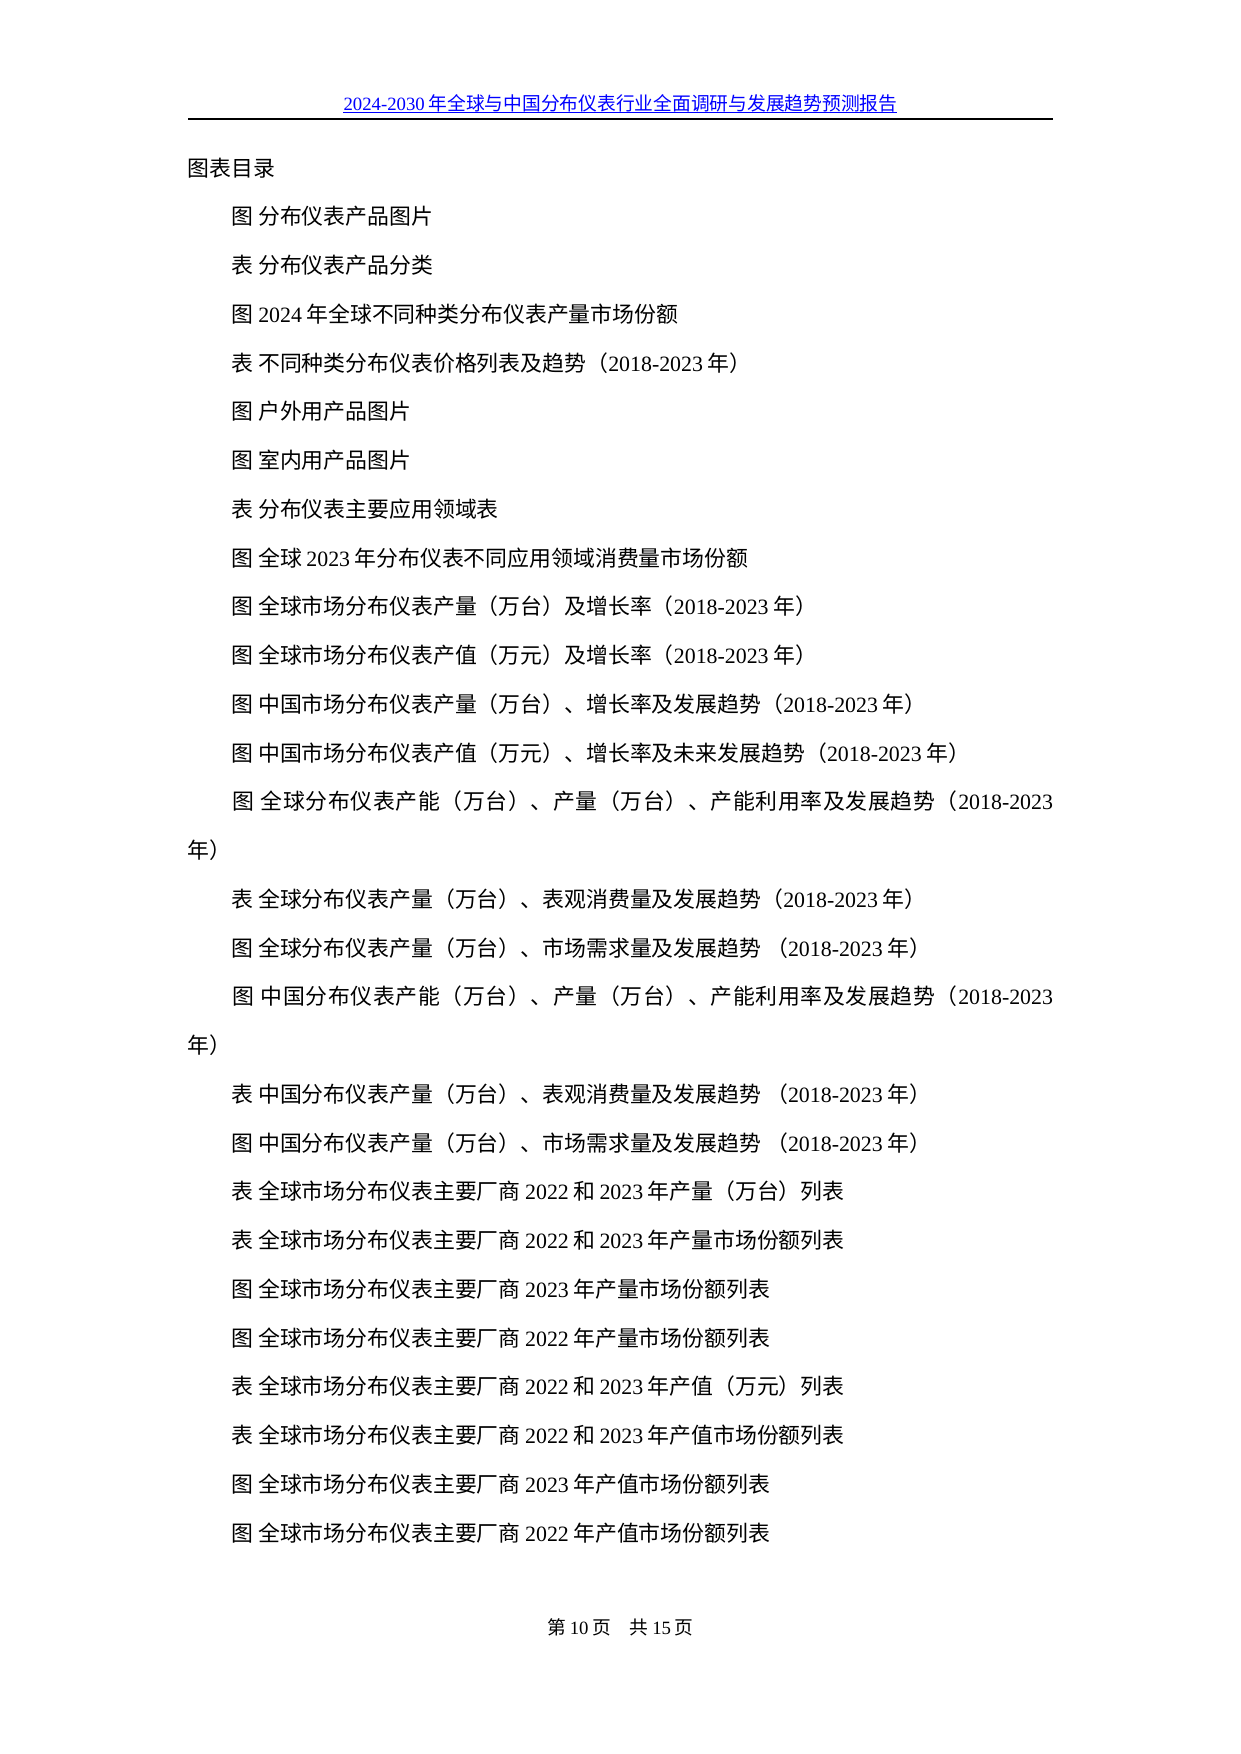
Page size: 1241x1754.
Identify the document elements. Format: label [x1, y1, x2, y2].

text [187, 150, 1053, 1548]
